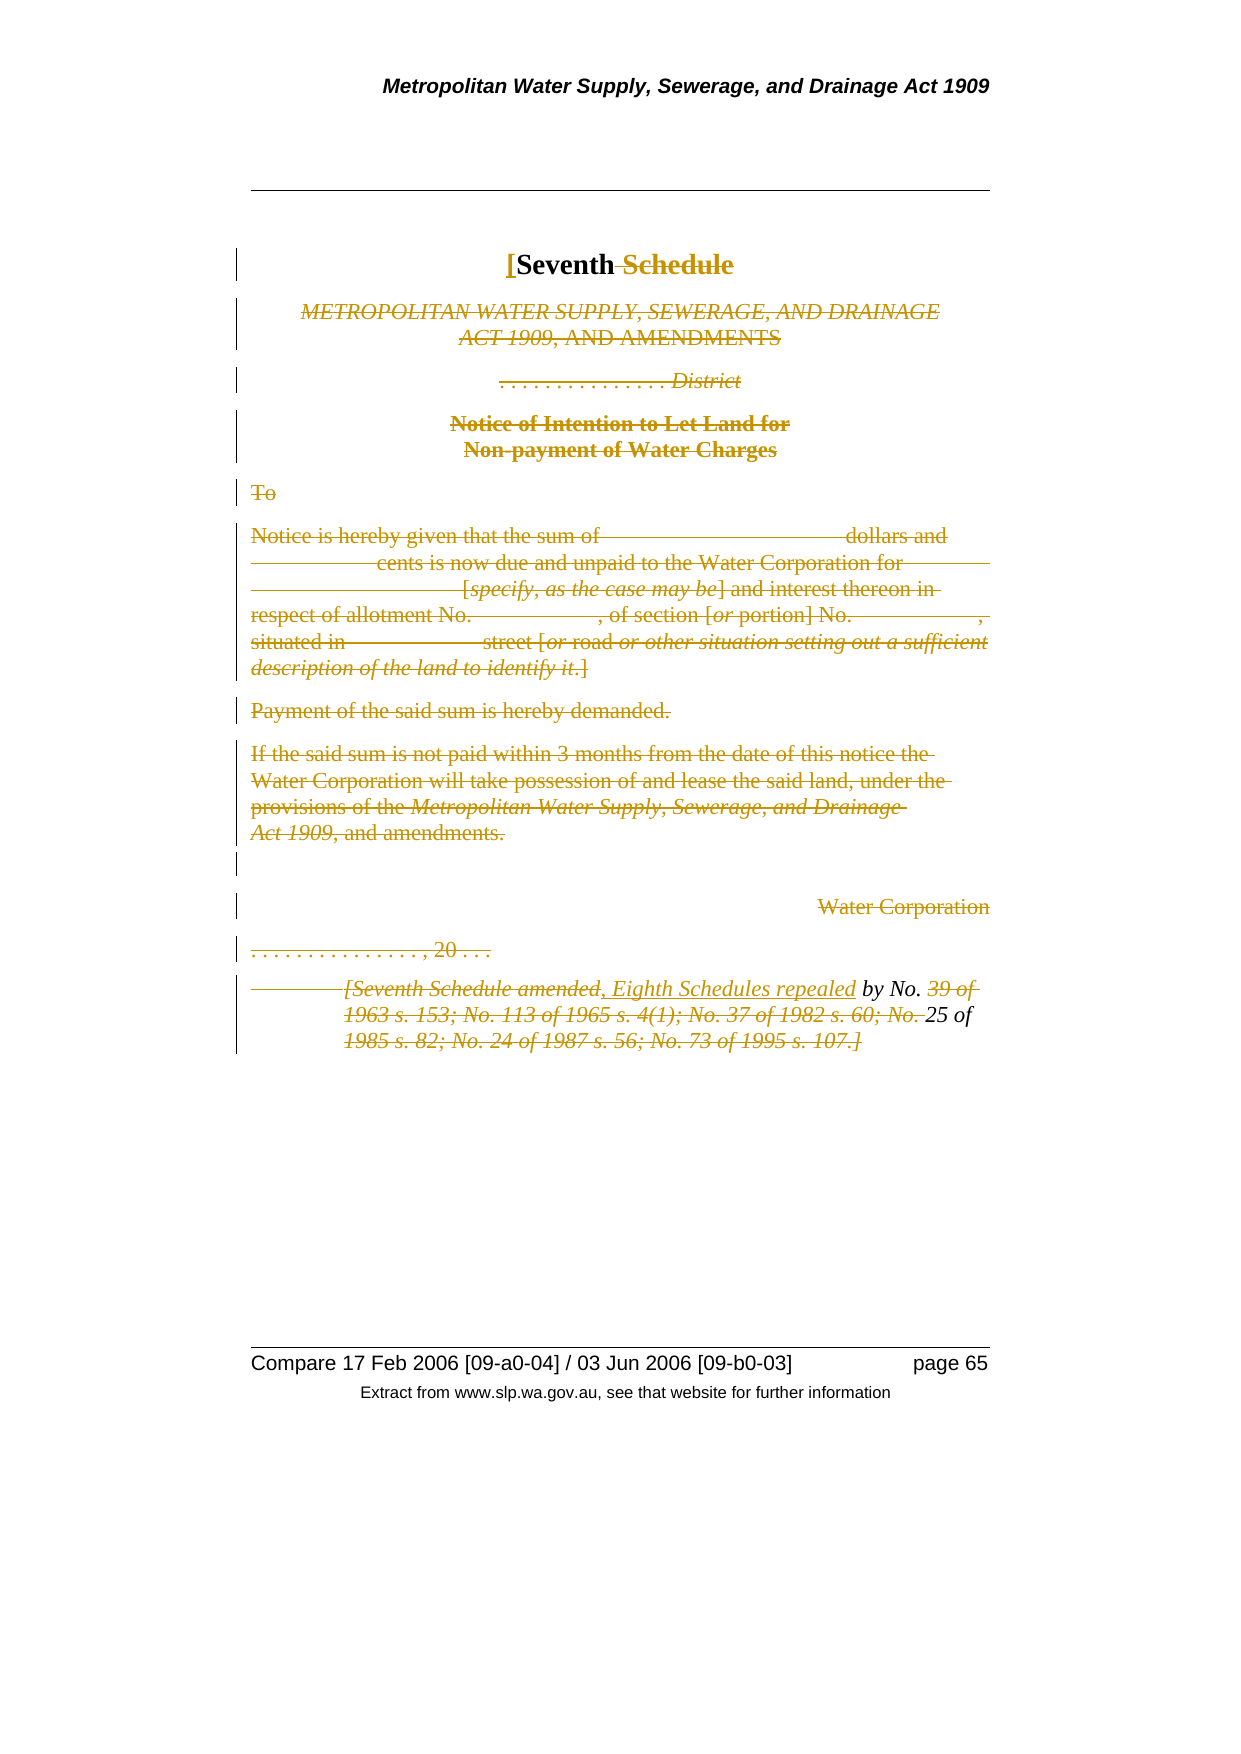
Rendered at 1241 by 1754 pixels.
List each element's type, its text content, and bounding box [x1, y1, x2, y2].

subtitle Seventh [251, 247, 990, 281]
text by No. 25 of [251, 974, 990, 1054]
